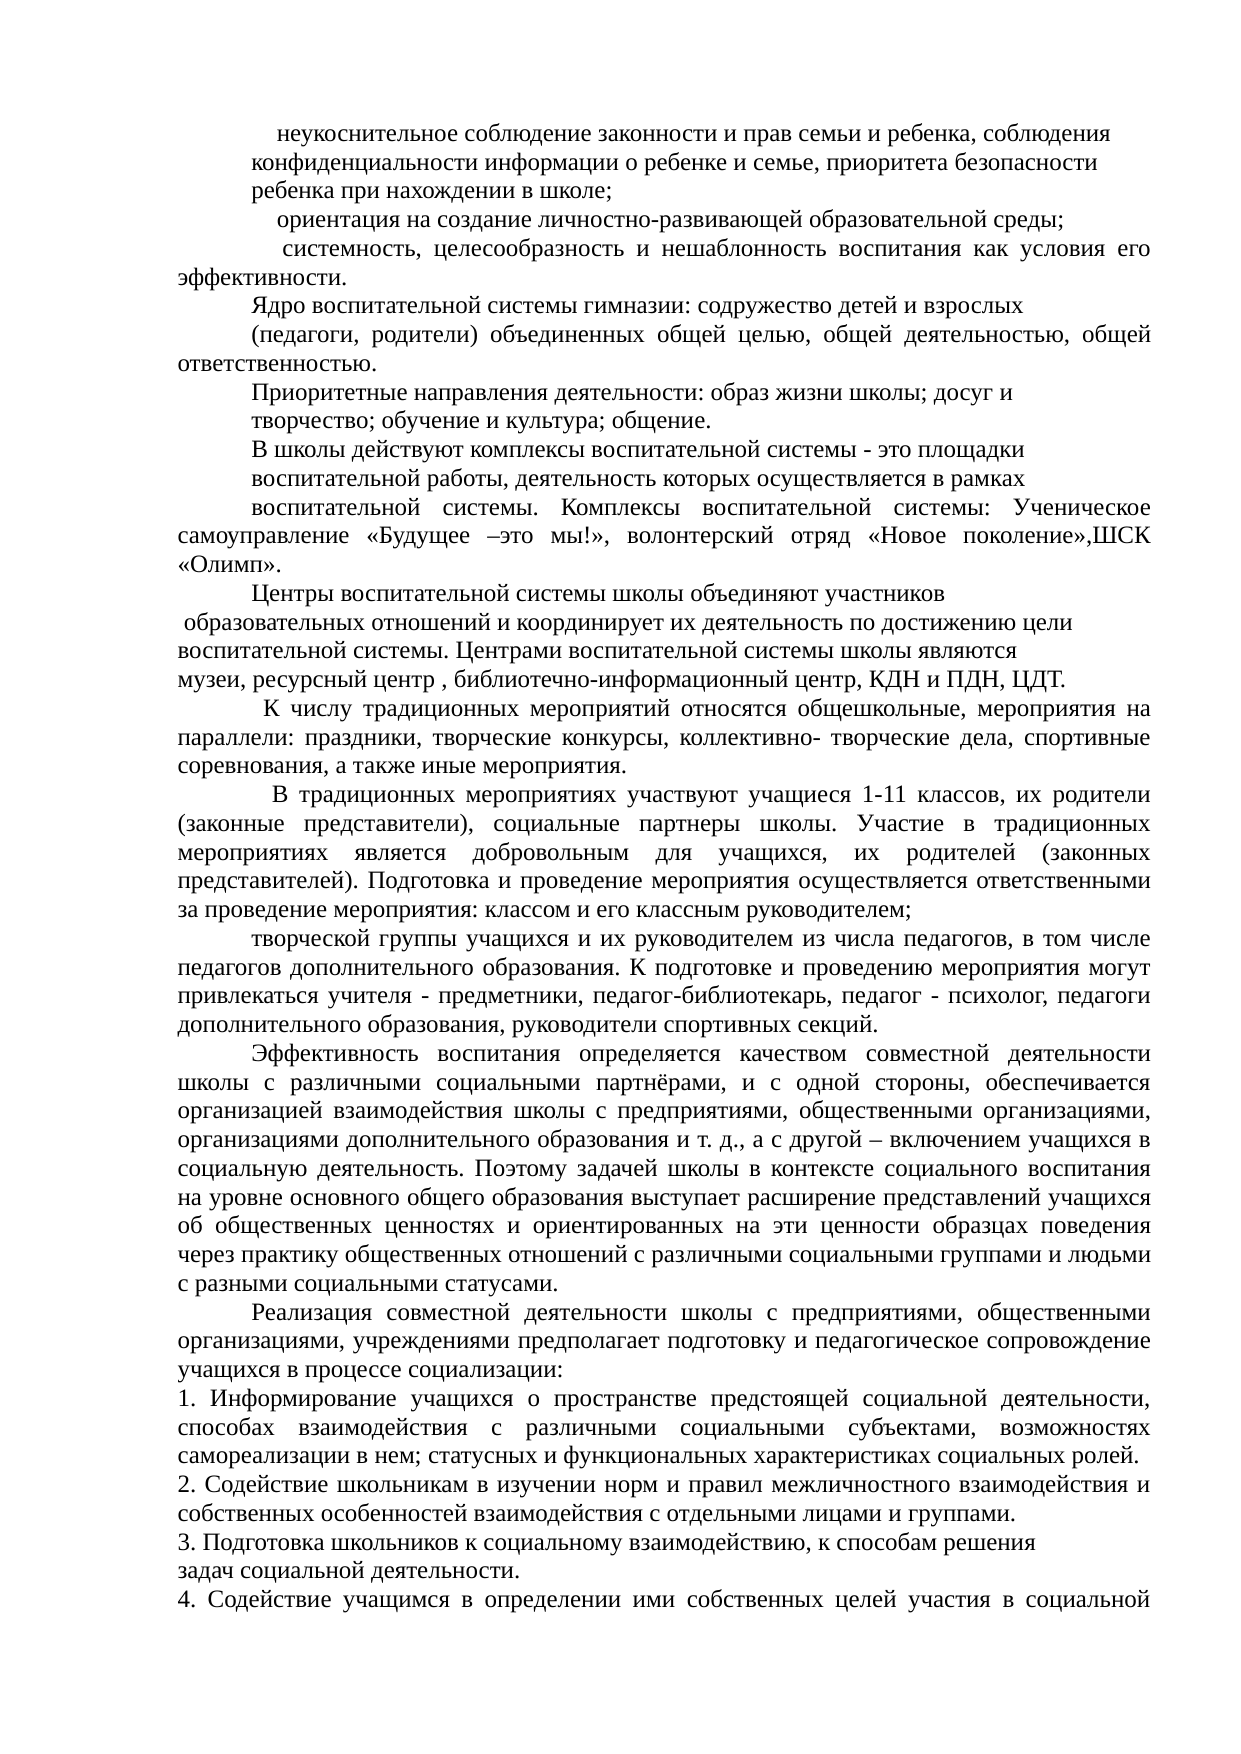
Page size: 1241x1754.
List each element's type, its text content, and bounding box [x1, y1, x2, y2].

text творчество; обучение и культура; общение. [177, 406, 1152, 434]
text воспитательной системы. Центрами воспитательной системы школы являются [177, 636, 1152, 664]
text Реализация совместной деятельности школы с предприятиями, общественными организациями, учреждениями предполагает подготовку и педагогическое сопровождение учащихся в процессе социализации: [177, 1297, 1152, 1383]
text воспитательной работы, деятельность которых осуществляется в рамках [177, 463, 1152, 492]
text Ядро воспитательной системы гимназии: содружество детей и взрослых [177, 291, 1152, 319]
text 1. Информирование учащихся о пространстве предстоящей социальной деятельности, способах взаимодействия с различными социальными субъектами, возможностях самореализации в нем; статусных и функциональных характеристиках социальных ролей. [177, 1383, 1152, 1469]
text  ориентация на создание личностно-развивающей образовательной среды; [177, 204, 1152, 233]
text  системность, целесообразность и нешаблонность воспитания как условия его эффективности. [177, 233, 1152, 291]
text 3. Подготовка школьников к социальному взаимодействию, к способам решения [177, 1527, 1152, 1556]
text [177, 1584, 1152, 1613]
text конфиденциальности информации о ребенке и семье, приоритета безопасности [177, 147, 1152, 176]
text Приоритетные направления деятельности: образ жизни школы; досуг и [177, 377, 1152, 406]
text 2. Содействие школьникам в изучении норм и правил межличностного взаимодействия и собственных особенностей взаимодействия с отдельными лицами и группами. [177, 1469, 1152, 1527]
text музеи, ресурсный центр , библиотечно-информационный центр, КДН и ПДН, ЦДТ. [177, 664, 1152, 693]
text творческой группы учащихся и их руководителем из числа педагогов, в том числе педагогов дополнительного образования. К подготовке и проведению мероприятия могут привлекаться учителя - предметники, педагог-библиотекарь, педагог - психолог, педагоги дополнительного образования, руководители спортивных секций. [177, 923, 1152, 1038]
text образовательных отношений и координирует их деятельность по достижению цели [177, 607, 1152, 636]
text В школы действуют комплексы воспитательной системы - это площадки [177, 434, 1152, 463]
text Эффективность воспитания определяется качеством совместной деятельности школы с различными социальными партнёрами, и с одной стороны, обеспечивается организацией взаимодействия школы с предприятиями, общественными организациями, организациями дополнительного образования и т. д., а с другой – включением учащихся в социальную деятельность. Поэтому задачей школы в контексте социального воспитания на уровне основного общего образования выступает расширение представлений учащихся об общественных ценностях и ориентированных на эти ценности образцах поведения через практику общественных отношений с различными социальными группами и людьми с разными социальными статусами. [177, 1038, 1152, 1297]
text задач социальной деятельности. [177, 1556, 1152, 1584]
text К числу традиционных мероприятий относятся общешкольные, мероприятия на параллели: праздники, творческие конкурсы, коллективно- творческие дела, спортивные соревнования, а также иные мероприятия. [177, 693, 1152, 779]
text Центры воспитательной системы школы объединяют участников [177, 578, 1152, 607]
text (педагоги, родители) объединенных общей целью, общей деятельностью, общей ответственностью. [177, 319, 1152, 377]
text  неукоснительное соблюдение законности и прав семьи и ребенка, соблюдения [177, 118, 1152, 147]
text В традиционных мероприятиях участвуют учащиеся 1-11 классов, их родители (законные представители), социальные партнеры школы. Участие в традиционных мероприятиях является добровольным для учащихся, их родителей (законных представителей). Подготовка и проведение мероприятия осуществляется ответственными за проведение мероприятия: классом и его классным руководителем; [177, 779, 1152, 923]
text ребенка при нахождении в школе; [177, 176, 1152, 204]
text воспитательной системы. Комплексы воспитательной системы: Ученическое самоуправление «Будущее –это мы!», волонтерский отряд «Новое поколение»,ШСК «Олимп». [177, 492, 1152, 578]
